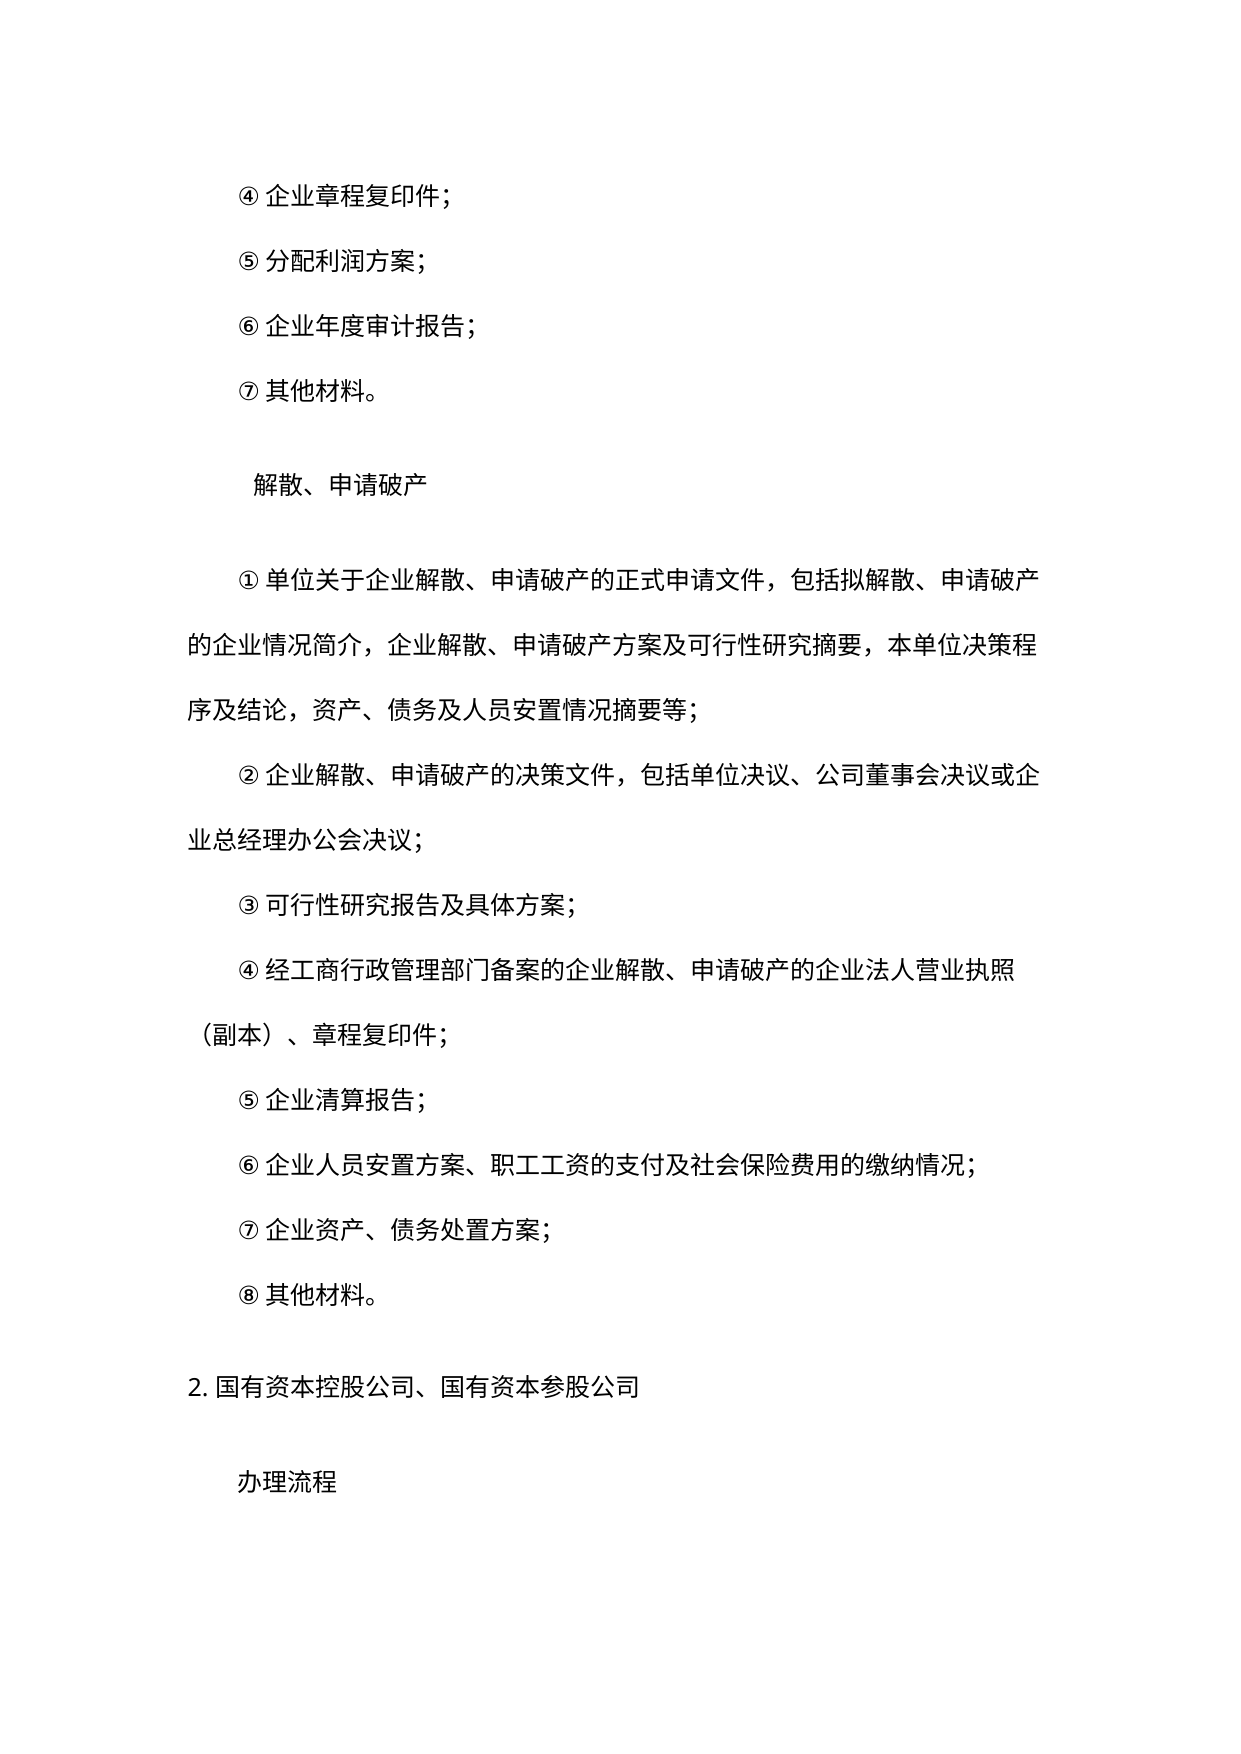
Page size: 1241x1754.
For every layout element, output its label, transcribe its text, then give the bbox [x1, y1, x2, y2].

text ⑥企业年度审计报告； [187, 292, 1053, 357]
text ⑤分配利润方案； [187, 227, 1053, 292]
text ③可行性研究报告及具体方案； [187, 871, 1053, 936]
text ②企业解散、申请破产的决策文件，包括单位决议、公司董事会决议或企业总经理办公会决议； [187, 741, 1053, 871]
text ⑦其他材料。 [187, 357, 1053, 422]
text ④经工商行政管理部门备案的企业解散、申请破产的企业法人营业执照（副本）、章程复印件； [187, 936, 1053, 1066]
text 解散、申请破产 [187, 451, 1053, 516]
text 2. 国有资本控股公司、国有资本参股公司 [187, 1353, 1053, 1418]
text ⑤企业清算报告； [187, 1066, 1053, 1131]
text ④企业章程复印件； [187, 162, 1053, 227]
text 办理流程 [187, 1448, 1053, 1513]
text ⑥企业人员安置方案、职工工资的支付及社会保险费用的缴纳情况； [187, 1131, 1053, 1196]
text ⑧其他材料。 [187, 1261, 1053, 1326]
text ⑦企业资产、债务处置方案； [187, 1196, 1053, 1261]
text ①单位关于企业解散、申请破产的正式申请文件，包括拟解散、申请破产的企业情况简介，企业解散、申请破产方案及可行性研究摘要，本单位决策程序及结论，资产、债务及人员安置情况摘要等； [187, 546, 1053, 741]
